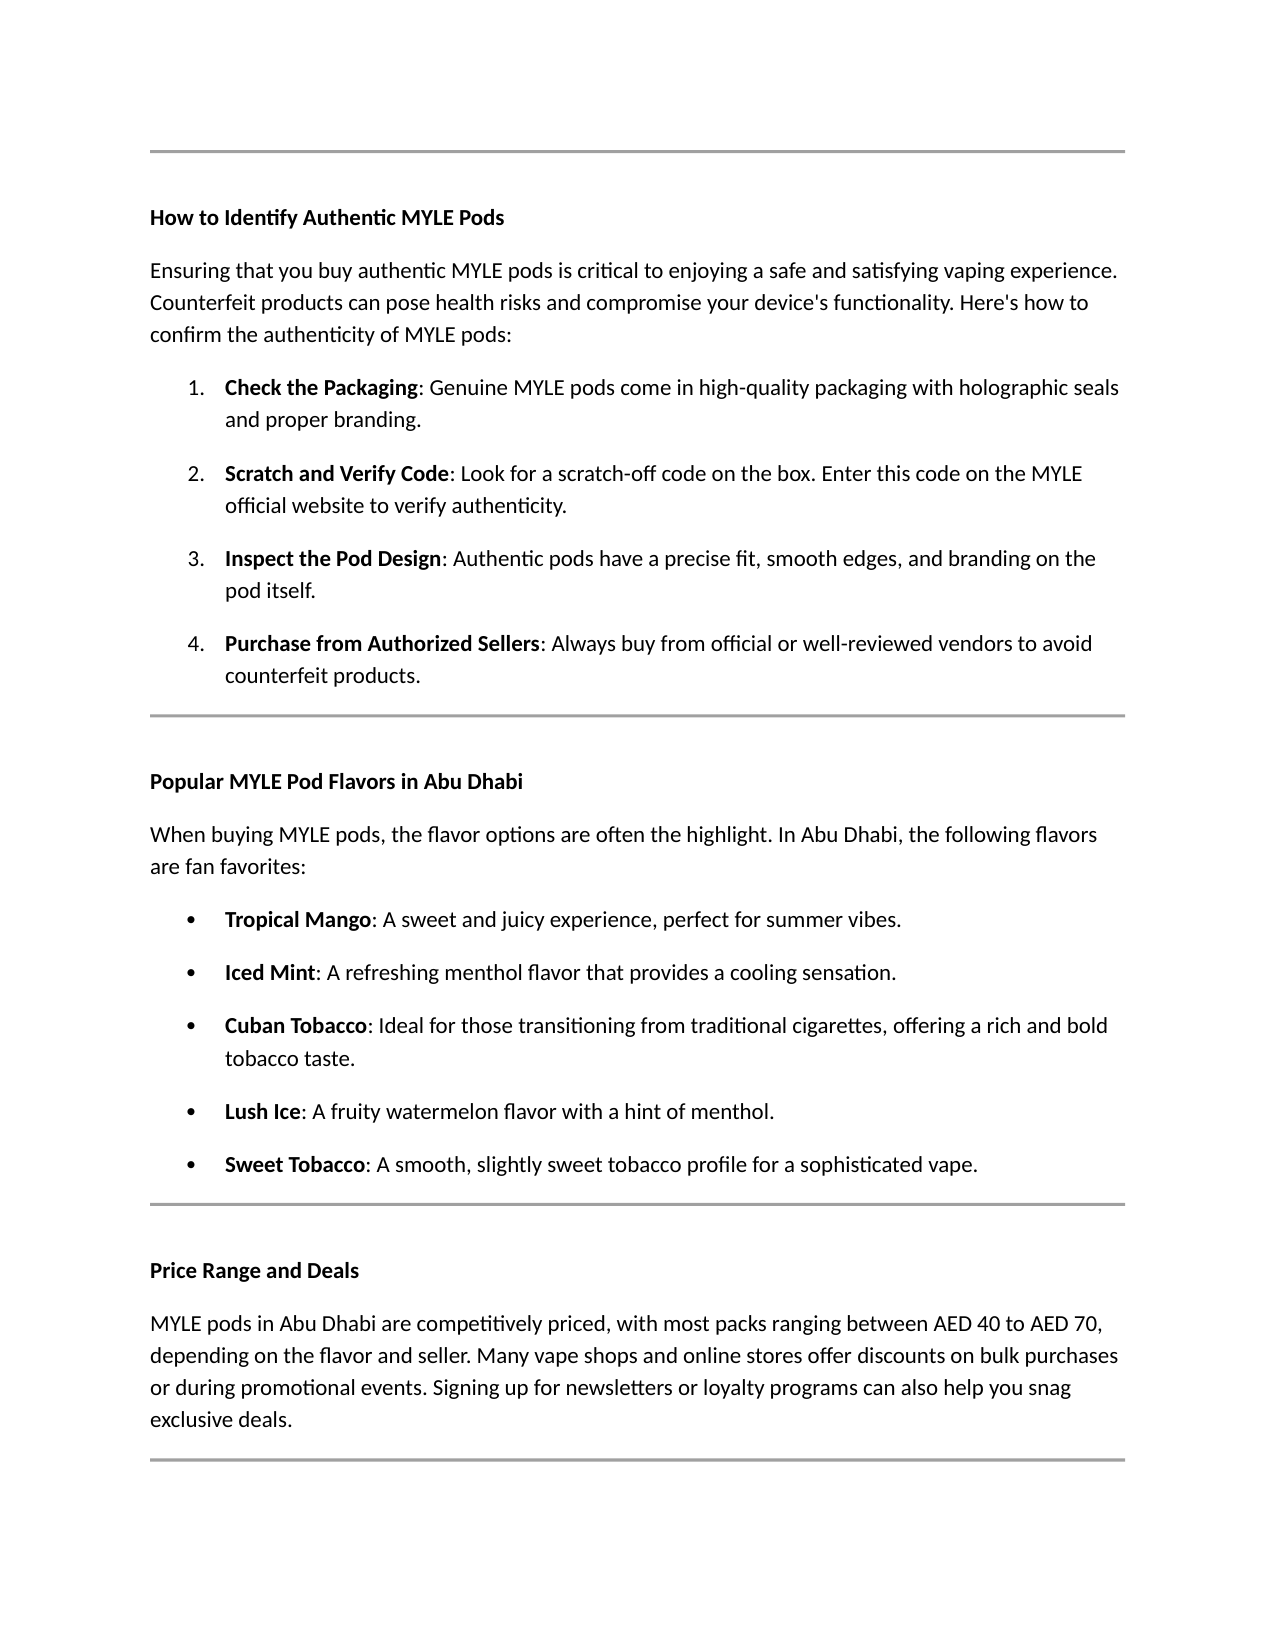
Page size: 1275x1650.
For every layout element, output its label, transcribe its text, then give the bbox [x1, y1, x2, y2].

list Scratch and Verify Code: Look for a scratch-off code on the box. Enter this code on the MYLE official website to verify authenticity. [187, 459, 1125, 519]
list Lush Ice: A fruity watermelon flavor with a hint of menthol. [187, 1097, 1125, 1125]
text Price Range and Deals [150, 1256, 1125, 1284]
text How to Identify Authentic MYLE Pods [150, 203, 1125, 231]
text Popular MYLE Pod Flavors in Abu Dhabi [150, 767, 1125, 795]
text When buying MYLE pods, the flavor options are often the highlight. In Abu Dhabi, the following flavors are fan favorites: [150, 820, 1125, 881]
list Sweet Tobacco: A smooth, slightly sweet tobacco profile for a sophisticated vape. [187, 1150, 1125, 1178]
list Check the Packaging: Genuine MYLE pods come in high-quality packaging with holographic seals and proper branding. [187, 373, 1125, 434]
list Purchase from Authorized Sellers: Always buy from official or well-reviewed vendors to avoid counterfeit products. [187, 629, 1125, 689]
list Cuban Tobacco: Ideal for those transitioning from traditional cigarettes, offering a rich and bold tobacco taste. [187, 1012, 1125, 1072]
list Inspect the Pod Design: Authentic pods have a precise fit, smooth edges, and branding on the pod itself. [187, 544, 1125, 604]
text Ensuring that you buy authentic MYLE pods is critical to enjoying a safe and satisfying vaping experience. Counterfeit products can pose health risks and compromise your device's functionality. Here's how to confirm the authenticity of MYLE pods: [150, 256, 1125, 348]
list Iced Mint: A refreshing menthol flavor that provides a cooling sensation. [187, 958, 1125, 987]
text MYLE pods in Abu Dhabi are competitively priced, with most packs ranging between AED 40 to AED 70, depending on the flavor and seller. Many vape shops and online stores offer discounts on bulk purchases or during promotional events. Signing up for newsletters or loyalty programs can also help you snag exclusive deals. [150, 1309, 1125, 1433]
list Tropical Mango: A sweet and juicy experience, perfect for summer vibes. [187, 906, 1125, 933]
